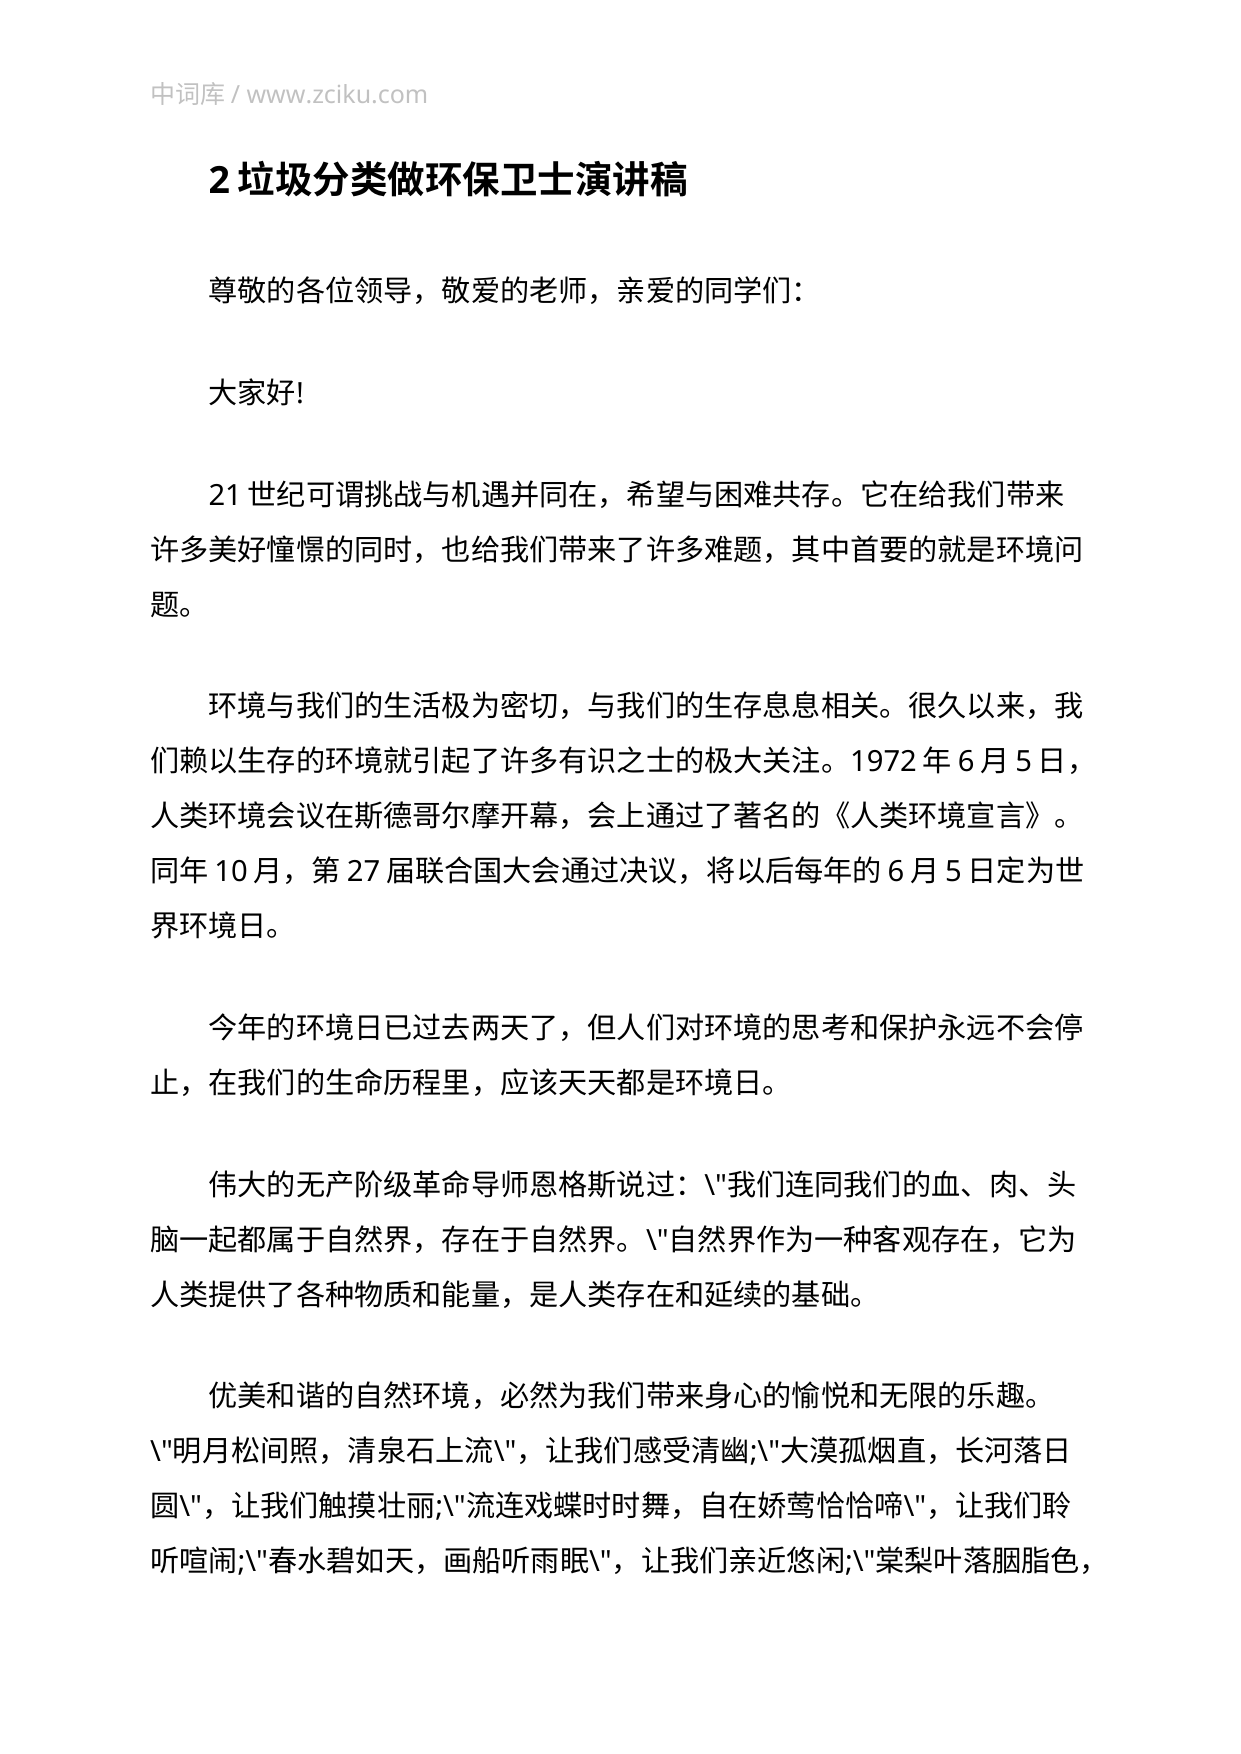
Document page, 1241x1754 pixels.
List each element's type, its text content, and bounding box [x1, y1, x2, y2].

text 2垃圾分类做环保卫士演讲稿 [150, 150, 1090, 204]
text 大家好! [150, 369, 1090, 412]
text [150, 1373, 1090, 1580]
text 尊敬的各位领导，敬爱的老师，亲爱的同学们： [150, 268, 1090, 310]
text 21世纪可谓挑战与机遇并同在，希望与困难共存。它在给我们带来许多美好憧憬的同时，也给我们带来了许多难题，其中首要的就是环境问题。 [150, 471, 1090, 623]
text 今年的环境日已过去两天了，但人们对环境的思考和保护永远不会停止，在我们的生命历程里，应该天天都是环境日。 [150, 1004, 1090, 1102]
text 环境与我们的生活极为密切，与我们的生存息息相关。很久以来，我们赖以生存的环境就引起了许多有识之士的极大关注。1972年6月5日，人类环境会议在斯德哥尔摩开幕，会上通过了著名的《人类环境宣言》。同年10月，第27届联合国大会通过决议，将以后每年的6月5日定为世界环境日。 [150, 683, 1090, 945]
text 伟大的无产阶级革命导师恩格斯说过：\"我们连同我们的血、肉、头脑一起都属于自然界，存在于自然界。\"自然界作为一种客观存在，它为人类提供了各种物质和能量，是人类存在和延续的基础。 [150, 1161, 1090, 1313]
